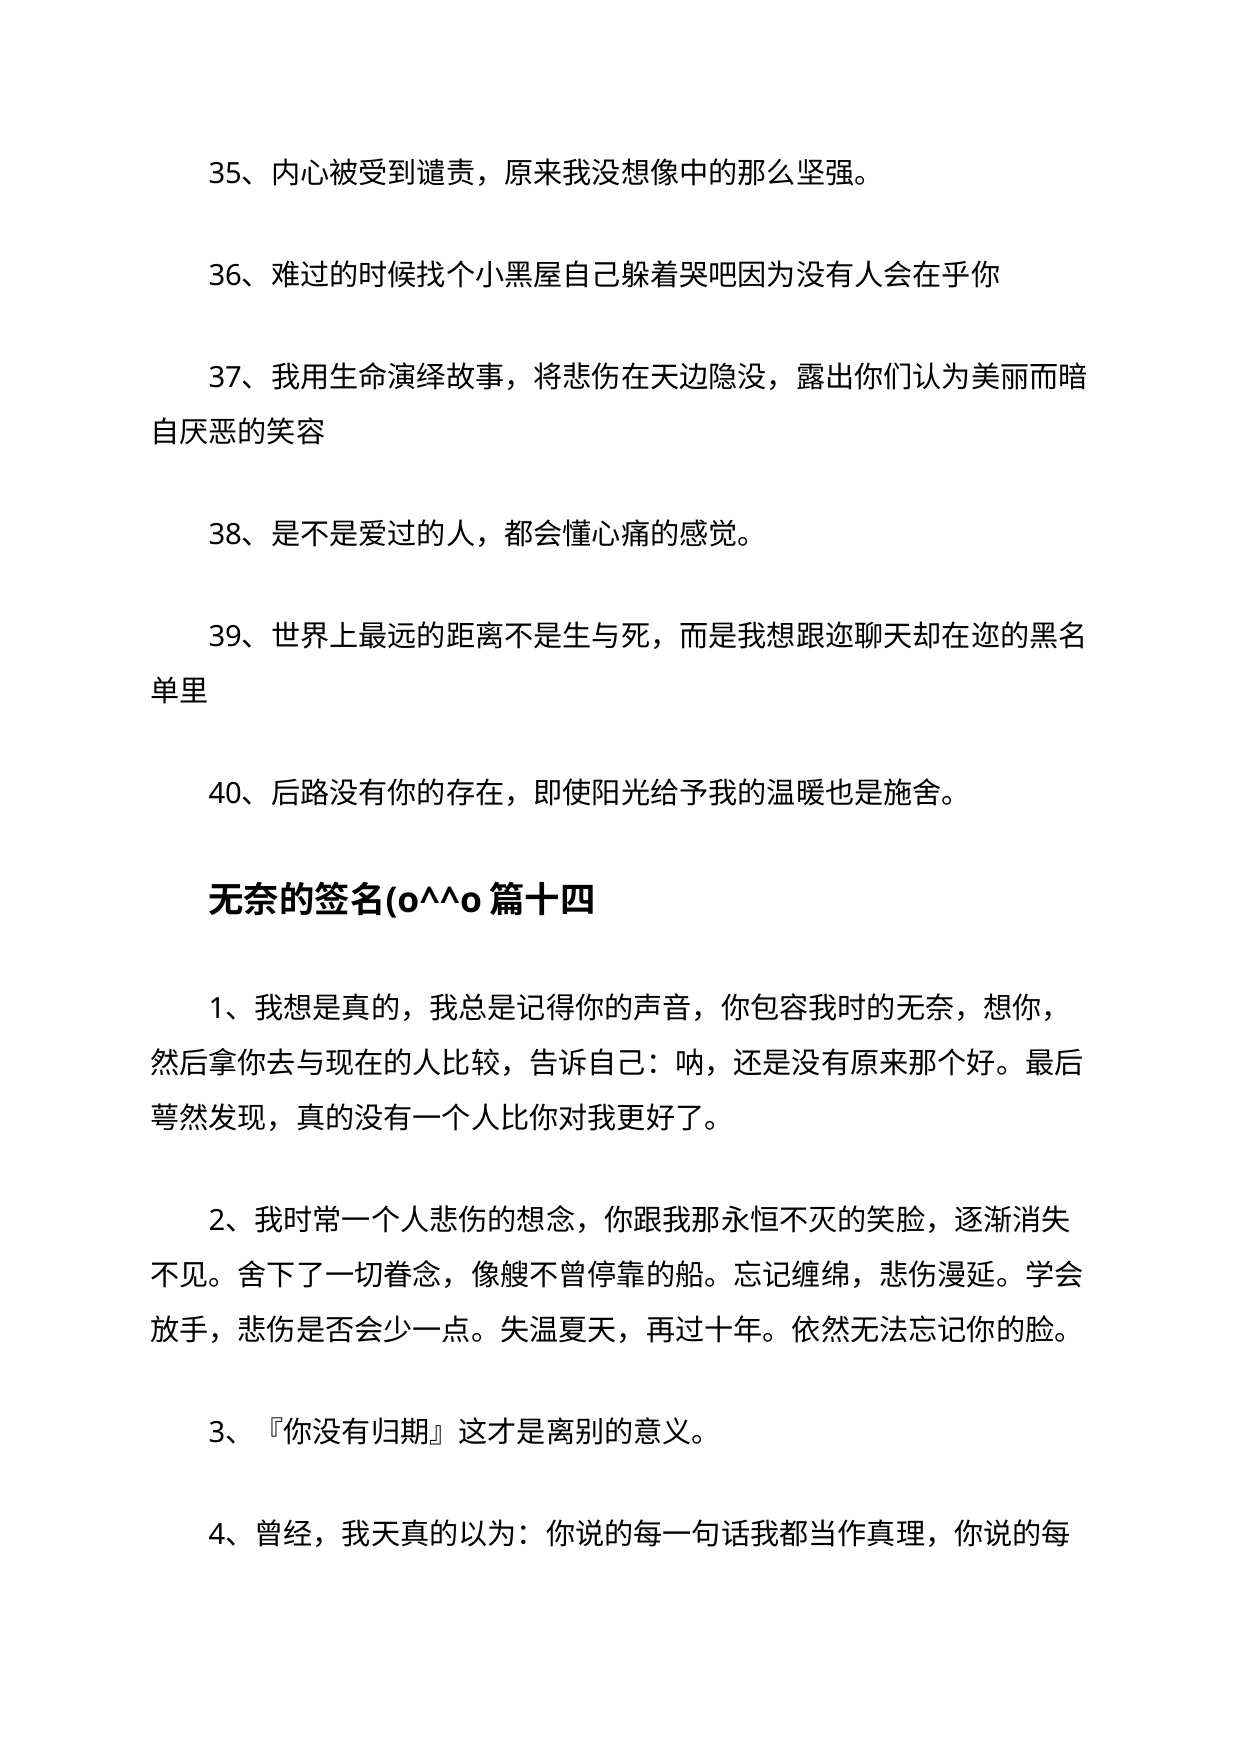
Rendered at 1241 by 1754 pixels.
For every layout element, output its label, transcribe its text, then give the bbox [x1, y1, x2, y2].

text 35、内心被受到谴责，原来我没想像中的那么坚强。 [150, 150, 1090, 192]
text 2、我时常一个人悲伤的想念，你跟我那永恒不灭的笑脸，逐渐消失不见。舍下了一切眷念，像艘不曾停靠的船。忘记缠绵，悲伤漫延。学会放手，悲伤是否会少一点。失温夏天，再过十年。依然无法忘记你的脸。 [150, 1197, 1090, 1349]
text 3、『你没有归期』这才是离别的意义。 [150, 1408, 1090, 1451]
text 36、难过的时候找个小黑屋自己躲着哭吧因为没有人会在乎你 [150, 252, 1090, 294]
text 37、我用生命演绎故事，将悲伤在天边隐没，露出你们认为美丽而暗自厌恶的笑容 [150, 354, 1090, 451]
text 无奈的签名(o^^o篇十四 [150, 871, 1090, 923]
text 38、是不是爱过的人，都会懂心痛的感觉。 [150, 511, 1090, 553]
text 39、世界上最远的距离不是生与死，而是我想跟迩聊天却在迩的黑名单里 [150, 613, 1090, 710]
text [150, 1510, 1090, 1553]
text 40、后路没有你的存在，即使阳光给予我的温暖也是施舍。 [150, 769, 1090, 812]
text 1、我想是真的，我总是记得你的声音，你包容我时的无奈，想你，然后拿你去与现在的人比较，告诉自己：呐，还是没有原来那个好。最后萼然发现，真的没有一个人比你对我更好了。 [150, 985, 1090, 1137]
